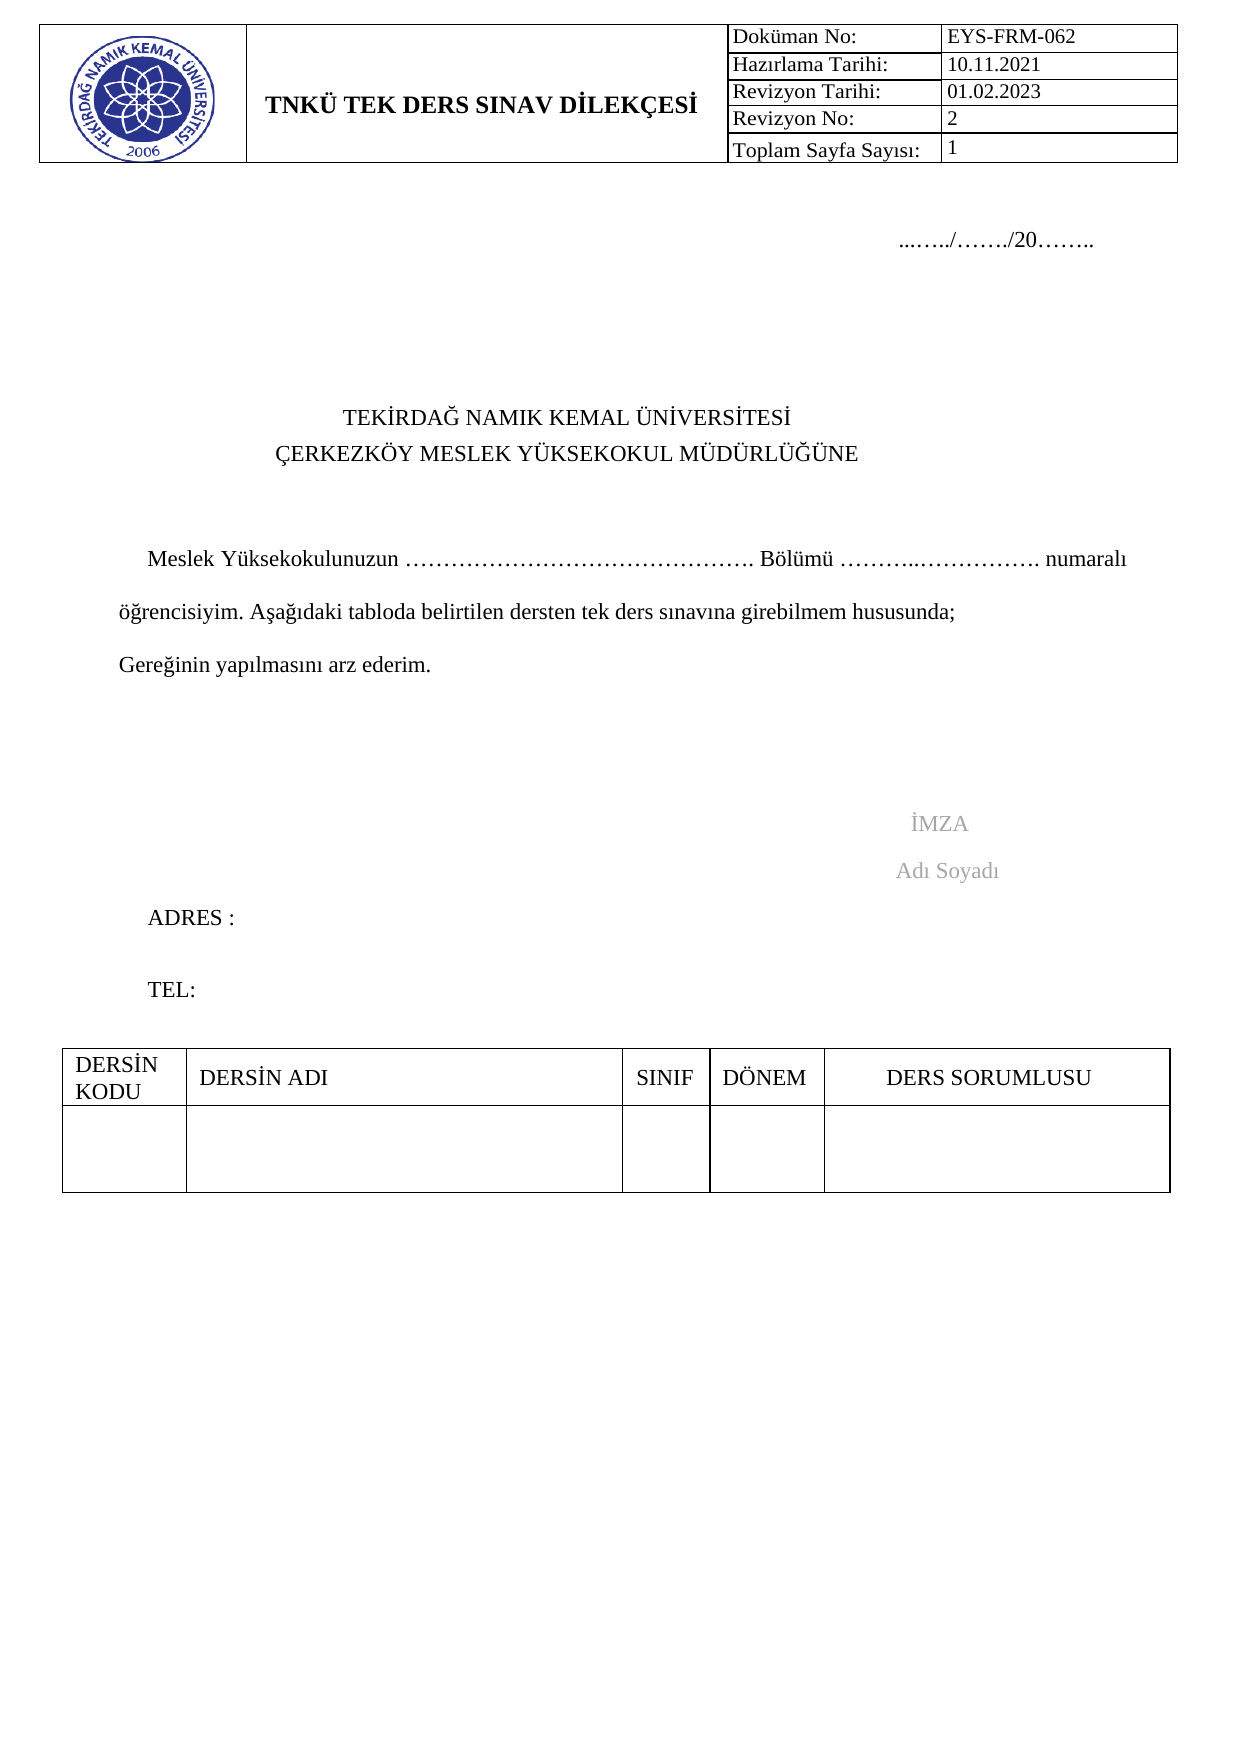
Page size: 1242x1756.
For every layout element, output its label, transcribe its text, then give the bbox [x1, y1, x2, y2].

text Gereğinin yapılmasını arz ederim. [50, 651, 1037, 677]
table_header SINIF [623, 1049, 709, 1105]
table_header DERSİN KODU [63, 1049, 186, 1105]
subtitle İMZA [39, 810, 969, 836]
text Adı Soyadı [39, 857, 999, 883]
text ADRES : TEL: [147, 904, 245, 1002]
subtitle ÇERKEZKÖY MESLEK YÜKSEKOKUL MÜDÜRLÜĞÜNE [39, 440, 1094, 466]
table_header DERSİN ADI [187, 1049, 622, 1105]
table_cell [187, 1106, 622, 1192]
subtitle TEKİRDAĞ NAMIK KEMAL ÜNİVERSİTESİ [39, 404, 1094, 431]
picture [69, 36, 215, 162]
table_cell [623, 1106, 709, 1192]
table_cell [63, 1106, 186, 1192]
table_cell [825, 1106, 1169, 1192]
subtitle ...…../……./20…….. [39, 226, 1094, 252]
text Meslek Yüksekokulunuzun ………………………………………. Bölümü ………..……………. numaralı [50, 546, 1183, 572]
text öğrencisiyim. Aşağıdaki tabloda belirtilen dersten tek ders sınavına girebilmem hususunda; [50, 598, 1037, 624]
table_header DERS SORUMLUSU [825, 1049, 1169, 1105]
table_header DÖNEM [711, 1049, 824, 1105]
table_cell [711, 1106, 824, 1192]
